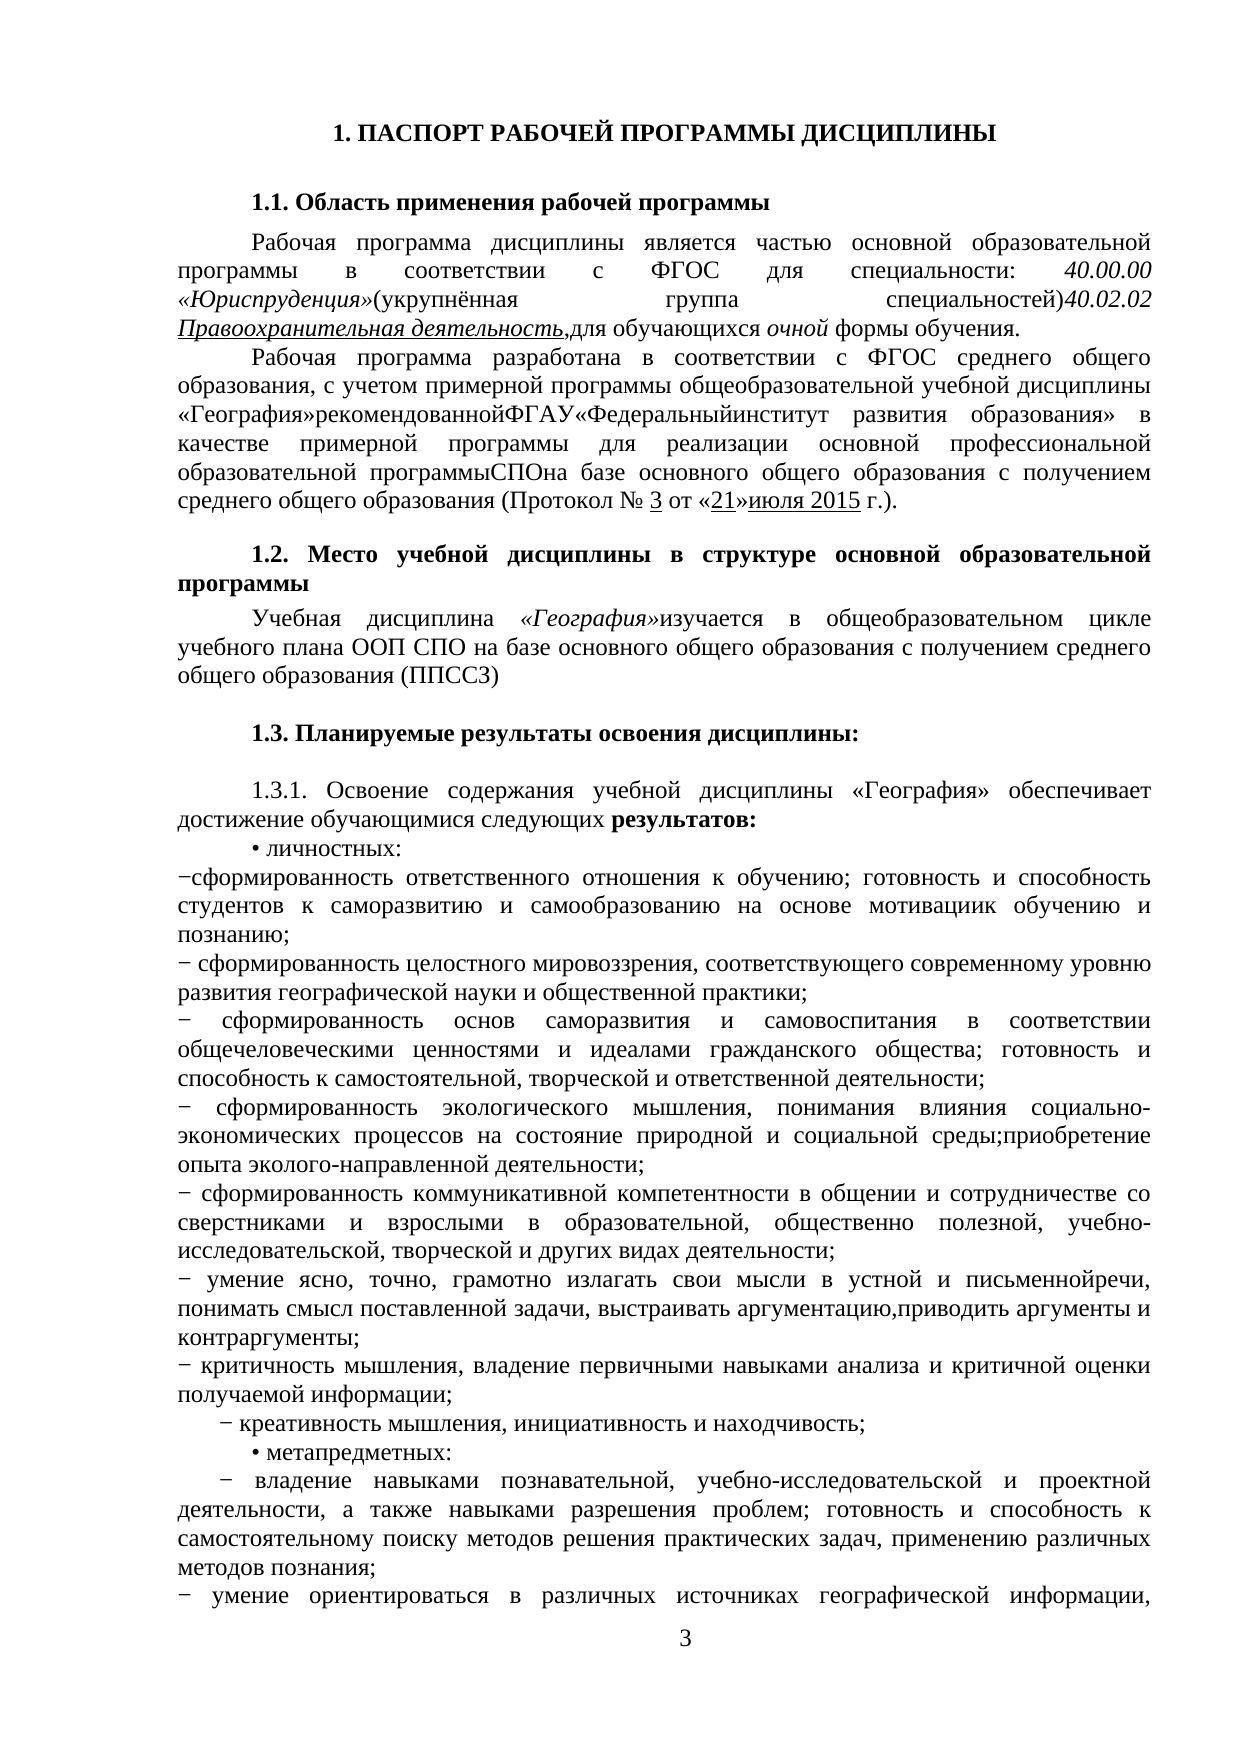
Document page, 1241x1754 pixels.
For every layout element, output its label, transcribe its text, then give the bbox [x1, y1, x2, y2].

text Учебная дисциплина «География»изучается в общеобразовательном цикле учебного плана ООП СПО на базе основного общего образования с получением среднего общего образования (ППССЗ) [177, 603, 1152, 689]
text Рабочая программа разработана в соответствии с ФГОС среднего общего образования, с учетом примерной программы общеобразовательной учебной дисциплины «География»рекомендованнойФГАУ«Федеральныйинститут развития образования» в качестве примерной программы для реализации основной профессиональной образовательной программыСПОна базе основного общего образования с получением среднего общего образования (Протокол № 3 от «21»июля 2015 г.). [177, 342, 1152, 514]
text • метапредметных: [177, 1437, 1152, 1466]
subtitle 1.1. Область применения рабочей программы [177, 187, 1152, 216]
text − владение навыками познавательной, учебно-исследовательской и проектной деятельности, а также навыками разрешения проблем; готовность и способность к самостоятельному поиску методов решения практических задач, применению различных методов познания; [177, 1466, 1152, 1581]
text Рабочая программа дисциплины является частью основной образовательной программы в соответствии с ФГОС для специальности: 40.00.00 «Юриспруденция»(укрупнённая группа специальностей)40.02.02 Правоохранительная деятельность,для обучающихся очной формы обучения. [177, 227, 1152, 342]
text − сформированность коммуникативной компетентности в общении и сотрудничестве со сверстниками и взрослыми в образовательной, общественно полезной, учебно-исследовательской, творческой и других видах деятельности; [177, 1178, 1152, 1264]
text − умение ясно, точно, грамотно излагать свои мысли в устной и письменнойречи, понимать смысл поставленной задачи, выстраивать аргументацию,приводить аргументы и контраргументы; [177, 1264, 1152, 1351]
text −сформированность ответственного отношения к обучению; готовность и способность студентов к саморазвитию и самообразованию на основе мотивациик обучению и познанию; [177, 862, 1152, 948]
text 1. ПАСПОРТ РАБОЧЕЙ ПРОГРАММЫ ДИСЦИПЛИНЫ [177, 118, 1152, 147]
text • личностных: [177, 833, 1152, 862]
text − сформированность экологического мышления, понимания влияния социально-экономических процессов на состояние природной и социальной среды;приобретение опыта эколого-направленной деятельности; [177, 1092, 1152, 1178]
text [177, 1581, 1152, 1609]
text 1.2. Место учебной дисциплины в структуре основной образовательной программы [177, 539, 1152, 597]
text − креативность мышления, инициативность и находчивость; [177, 1408, 1152, 1437]
text − сформированность целостного мировоззрения, соответствующего современному уровню развития географической науки и общественной практики; [177, 948, 1152, 1006]
text − сформированность основ саморазвития и самовоспитания в соответствии общечеловеческими ценностями и идеалами гражданского общества; готовность и способность к самостоятельной, творческой и ответственной деятельности; [177, 1006, 1152, 1092]
text 1.3. Планируемые результаты освоения дисциплины: [177, 718, 1152, 747]
text − критичность мышления, владение первичными навыками анализа и критичной оценки получаемой информации; [177, 1351, 1152, 1408]
text 1.3.1. Освоение содержания учебной дисциплины «География» обеспечивает достижение обучающимися следующих результатов: [177, 776, 1152, 833]
